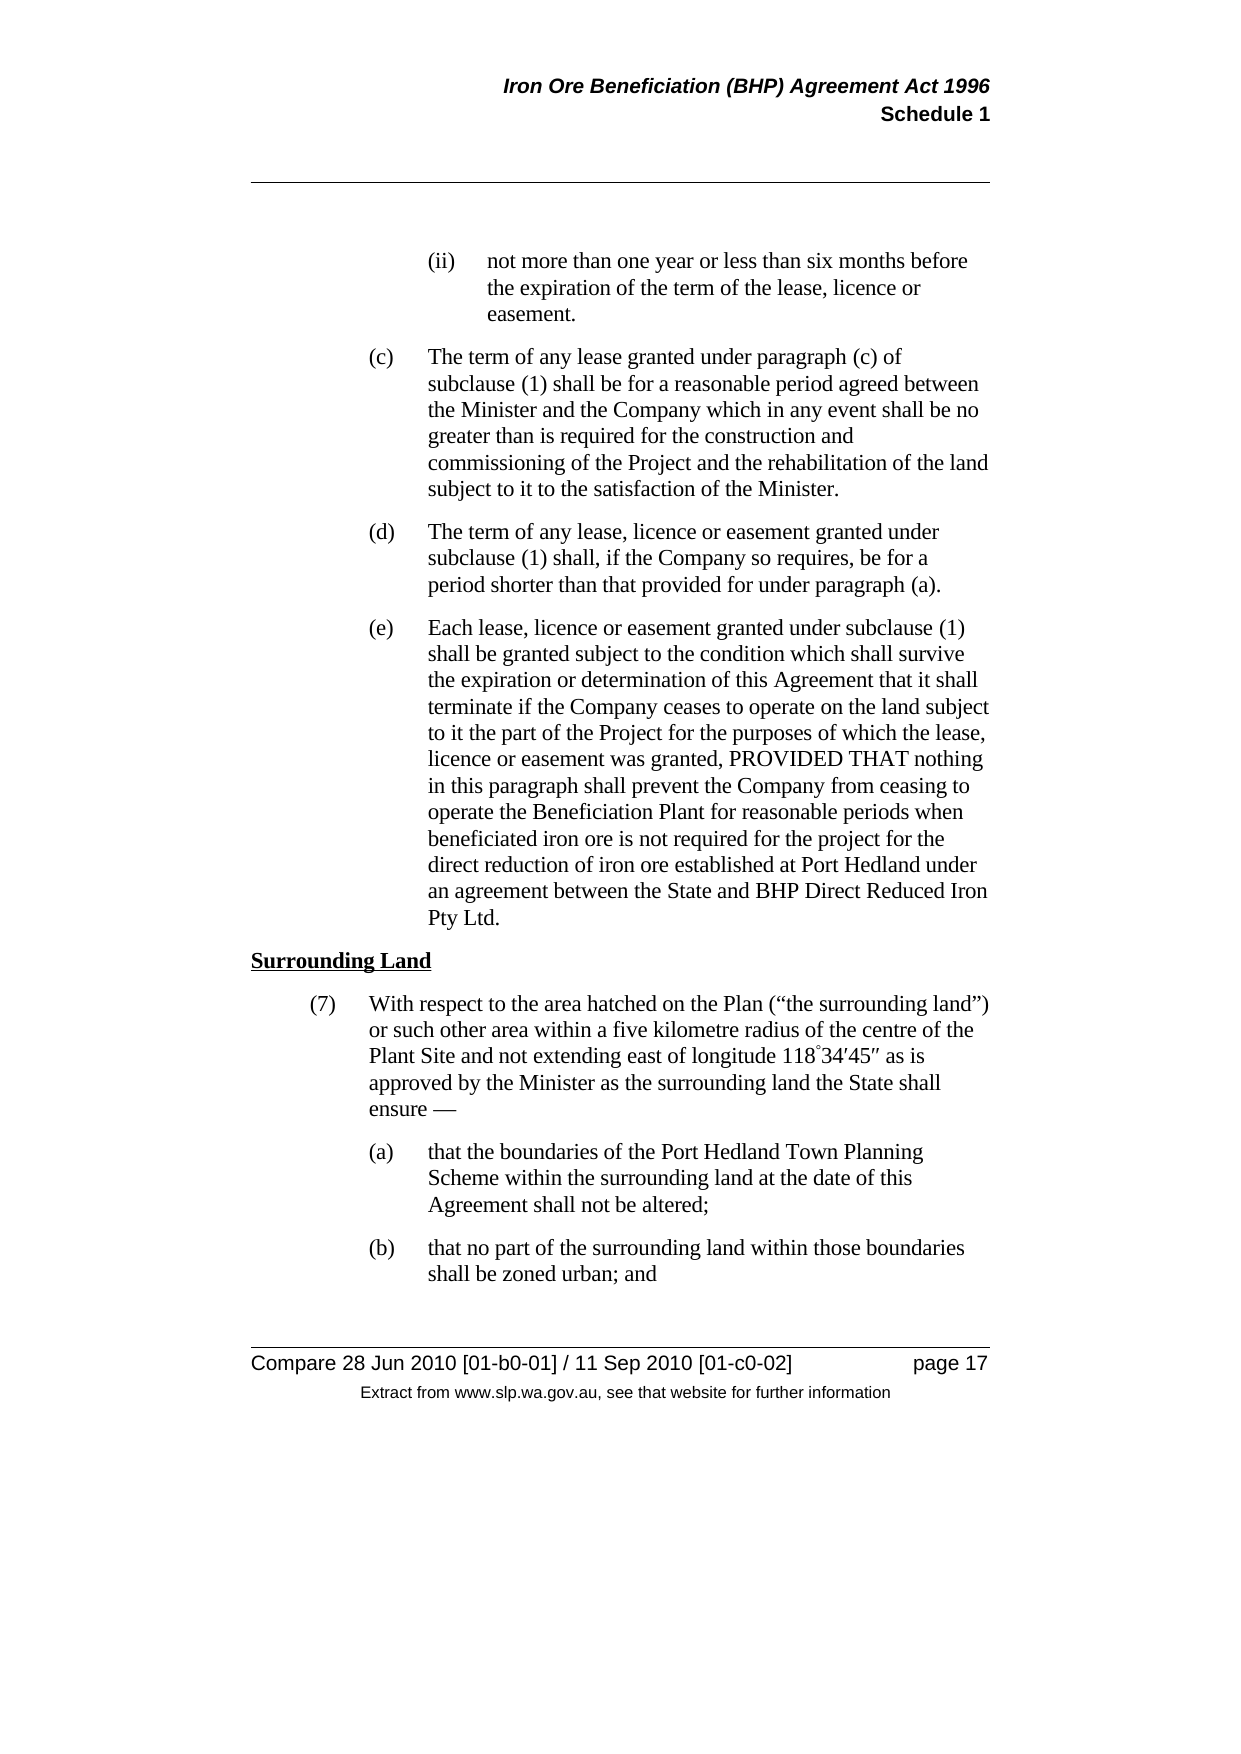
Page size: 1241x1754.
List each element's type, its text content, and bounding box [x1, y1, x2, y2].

text (ii) not more than one year or less than six months before the expiration of the term of the lease, licence or easement. [251, 247, 990, 327]
text (7) With respect to the area hatched on the Plan (“the surrounding land”) or such other area within a five kilometre radius of the centre of the Plant Site and not extending east of longitude 118°34′45″ as is approved by the Minister as the surrounding land the State shall ensure — [251, 990, 990, 1121]
text (d) The term of any lease, licence or easement granted under subclause (1) shall, if the Company so requires, be for a period shorter than that provided for under paragraph (a). [251, 518, 990, 597]
text Surrounding Land [251, 947, 990, 973]
text (a) that the boundaries of the Port Hedland Town Planning Scheme within the surrounding land at the date of this Agreement shall not be altered; [251, 1138, 990, 1217]
text (b) that no part of the surrounding land within those boundaries shall be zoned urban; and [251, 1234, 990, 1287]
text (e) Each lease, licence or easement granted under subclause (1) shall be granted subject to the condition which shall survive the expiration or determination of this Agreement that it shall terminate if the Company ceases to operate on the land subject to it the part of the Project for the purposes of which the lease, licence or easement was granted, PROVIDED THAT nothing in this paragraph shall prevent the Company from ceasing to operate the Beneficiation Plant for reasonable periods when beneficiated iron ore is not required for the project for the direct reduction of iron ore established at Port Hedland under an agreement between the State and BHP Direct Reduced Iron Pty Ltd. [251, 614, 990, 930]
text (c) The term of any lease granted under paragraph (c) of subclause (1) shall be for a reasonable period agreed between the Minister and the Company which in any event shall be no greater than is required for the construction and commissioning of the Project and the rehabilitation of the land subject to it to the satisfaction of the Minister. [251, 343, 990, 501]
